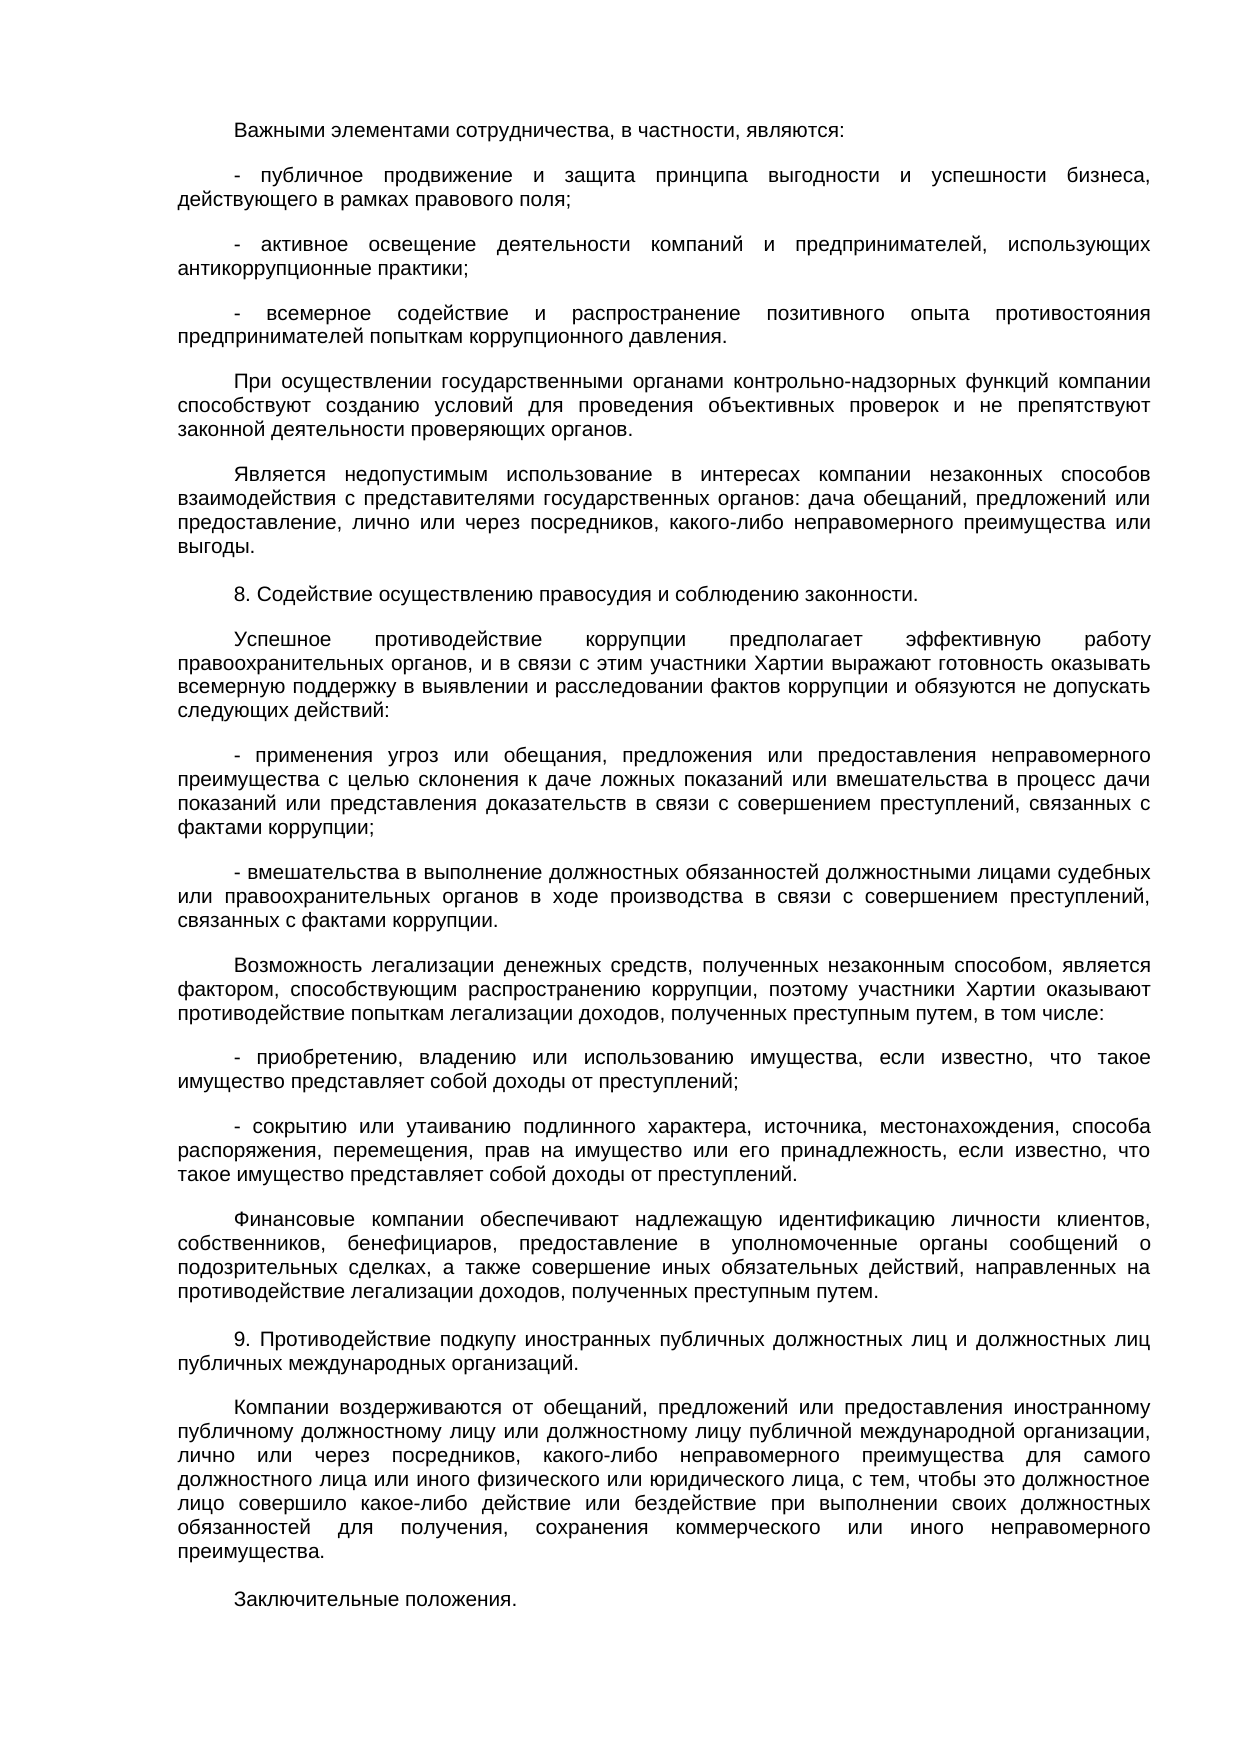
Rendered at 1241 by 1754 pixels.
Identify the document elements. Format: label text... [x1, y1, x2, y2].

text - вмешательства в выполнение должностных обязанностей должностными лицами судебных или правоохранительных органов в ходе производства в связи с совершением преступлений, связанных с фактами коррупции. [177, 860, 1152, 932]
text - приобретению, владению или использованию имущества, если известно, что такое имущество представляет собой доходы от преступлений; [177, 1045, 1152, 1093]
text Возможность легализации денежных средств, полученных незаконным способом, является фактором, способствующим распространению коррупции, поэтому участники Хартии оказывают противодействие попыткам легализации доходов, полученных преступным путем, в том числе: [177, 952, 1152, 1024]
text - публичное продвижение и защита принципа выгодности и успешности бизнеса, действующего в рамках правового поля; [177, 163, 1152, 211]
text Заключительные положения. [177, 1587, 1152, 1611]
text При осуществлении государственными органами контрольно-надзорных функций компании способствуют созданию условий для проведения объективных проверок и не препятствуют законной деятельности проверяющих органов. [177, 369, 1152, 441]
text Является недопустимым использование в интересах компании незаконных способов взаимодействия с представителями государственных органов: дача обещаний, предложений или предоставление, лично или через посредников, какого-либо неправомерного преимущества или выгоды. [177, 462, 1152, 558]
text - сокрытию или утаиванию подлинного характера, источника, местонахождения, способа распоряжения, перемещения, прав на имущество или его принадлежность, если известно, что такое имущество представляет собой доходы от преступлений. [177, 1114, 1152, 1186]
text 9. Противодействие подкупу иностранных публичных должностных лиц и должностных лиц публичных международных организаций. [177, 1326, 1152, 1374]
text 8. Содействие осуществлению правосудия и соблюдению законности. [177, 582, 1152, 606]
text Успешное противодействие коррупции предполагает эффективную работу правоохранительных органов, и в связи с этим участники Хартии выражают готовность оказывать всемерную поддержку в выявлении и расследовании фактов коррупции и обязуются не допускать следующих действий: [177, 626, 1152, 722]
text Компании воздерживаются от обещаний, предложений или предоставления иностранному публичному должностному лицу или должностному лицу публичной международной организации, лично или через посредников, какого-либо неправомерного преимущества для самого должностного лица или иного физического или юридического лица, с тем, чтобы это должностное лицо совершило какое-либо действие или бездействие при выполнении своих должностных обязанностей для получения, сохранения коммерческого или иного неправомерного преимущества. [177, 1395, 1152, 1563]
text Финансовые компании обеспечивают надлежащую идентификацию личности клиентов, собственников, бенефициаров, предоставление в уполномоченные органы сообщений о подозрительных сделках, а также совершение иных обязательных действий, направленных на противодействие легализации доходов, полученных преступным путем. [177, 1207, 1152, 1302]
text Важными элементами сотрудничества, в частности, являются: [177, 118, 1152, 142]
text - всемерное содействие и распространение позитивного опыта противостояния предпринимателей попыткам коррупционного давления. [177, 300, 1152, 348]
text - активное освещение деятельности компаний и предпринимателей, использующих антикоррупционные практики; [177, 232, 1152, 279]
text - применения угроз или обещания, предложения или предоставления неправомерного преимущества с целью склонения к даче ложных показаний или вмешательства в процесс дачи показаний или представления доказательств в связи с совершением преступлений, связанных с фактами коррупции; [177, 743, 1152, 839]
